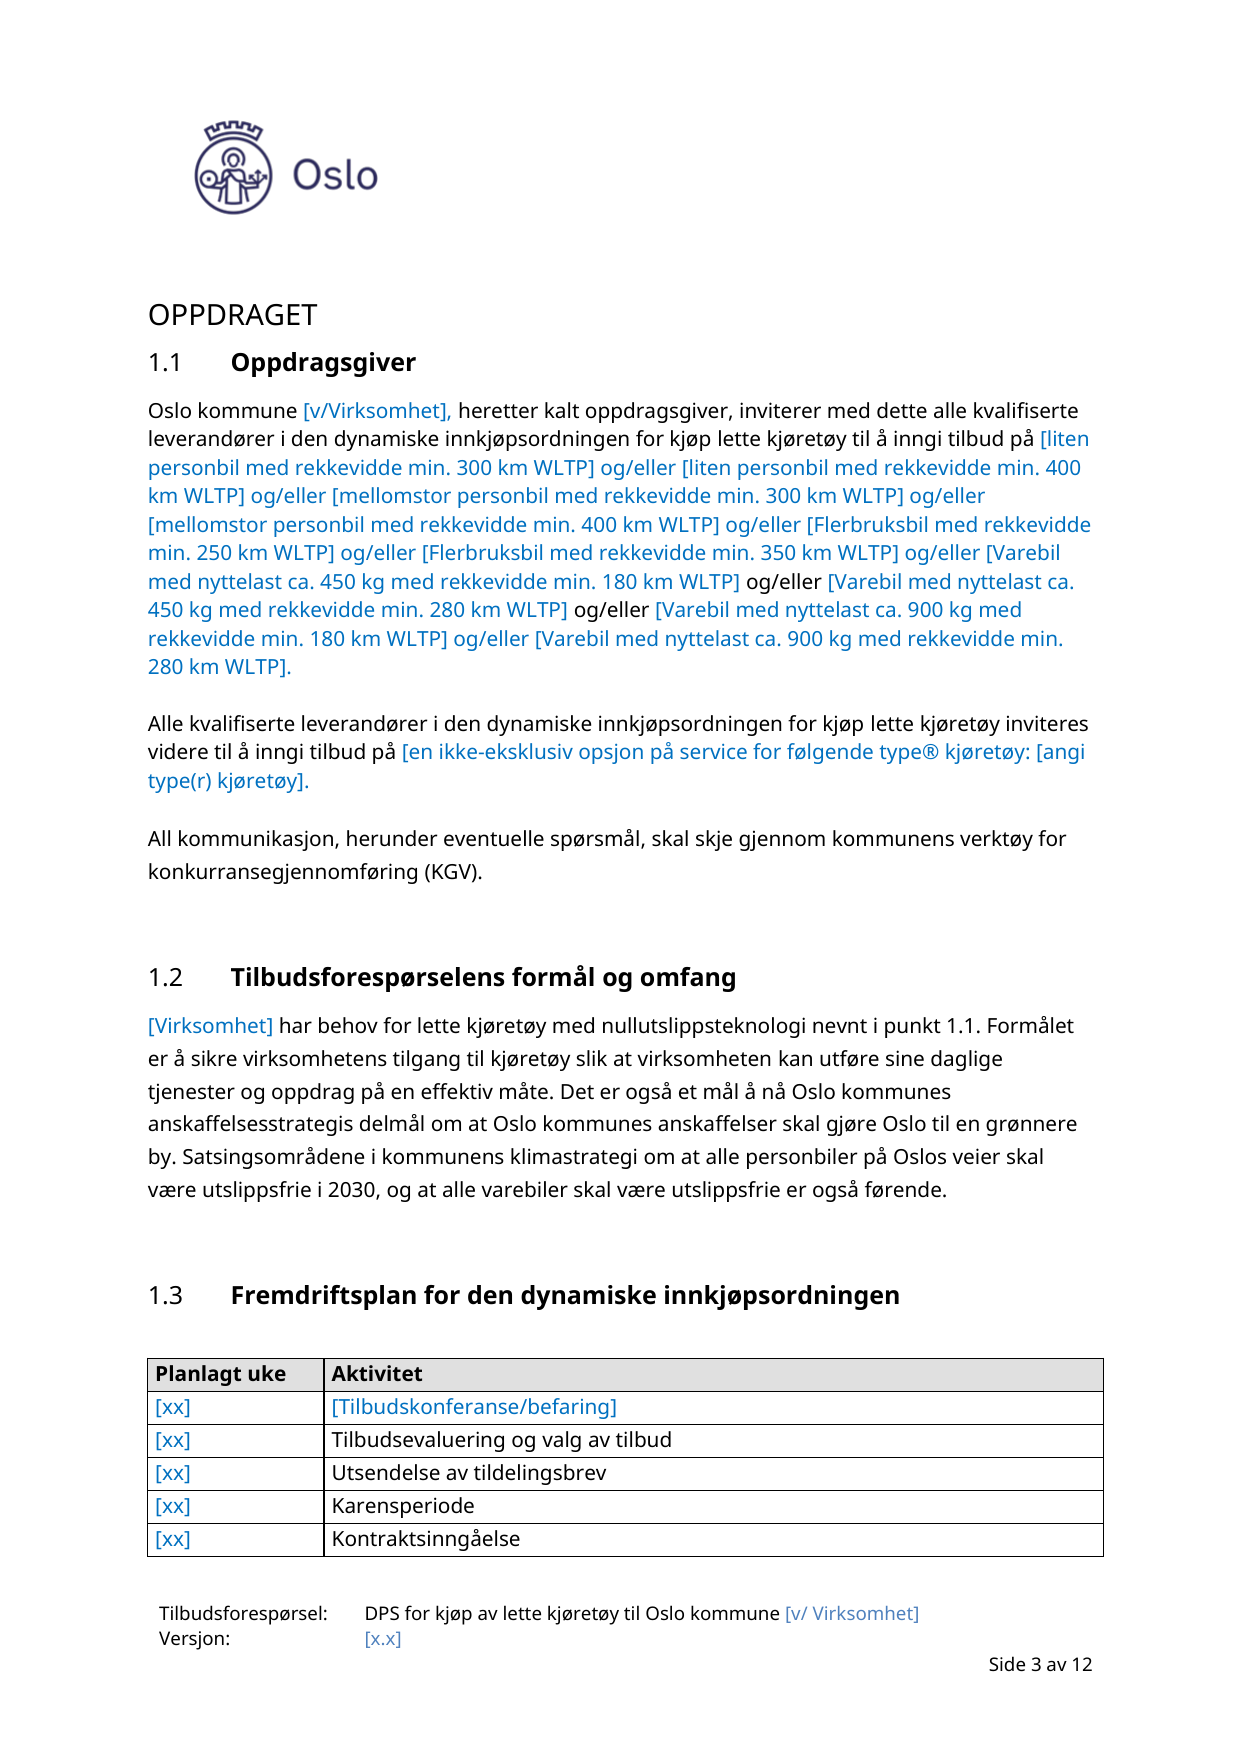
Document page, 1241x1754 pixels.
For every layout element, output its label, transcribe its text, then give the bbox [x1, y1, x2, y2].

subtitle Tilbudsforespørselens formål og omfang [148, 960, 1093, 994]
subtitle Oppdragsgiver [148, 344, 1093, 378]
table_header Planlagt uke [148, 1359, 323, 1391]
table_cell [xx] [148, 1425, 323, 1457]
table_cell Tilbudsevaluering og valg av tilbud [325, 1425, 1103, 1457]
picture [147, 73, 425, 262]
table_cell [xx] [148, 1491, 323, 1523]
text OPPDRAGET [148, 294, 1093, 333]
table_cell Karensperiode [325, 1491, 1103, 1523]
text All kommunikasjon, herunder eventuelle spørsmål, skal skje gjennom kommunens verktøy for konkurransegjennomføring (KGV). [148, 824, 1093, 886]
text [Virksomhet] har behov for lette kjøretøy med nullutslippsteknologi nevnt i punkt 1.1. Formålet er å sikre virksomhetens tilgang til kjøretøy slik at virksomheten kan utføre sine daglige tjenester og oppdrag på en effektiv måte. Det er også et mål å nå Oslo kommunes anskaffelsesstrategis delmål om at Oslo kommunes anskaffelser skal gjøre Oslo til en grønnere by. Satsingsområdene i kommunens klimastrategi om at alle personbiler på Oslos veier skal være utslippsfrie i 2030, og at alle varebiler skal være utslippsfrie er også førende. [148, 1012, 1093, 1268]
table_cell Kontraktsinngåelse [325, 1524, 1103, 1556]
subtitle Fremdriftsplan for den dynamiske innkjøpsordningen [148, 1278, 1093, 1312]
table_cell [xx] [148, 1458, 323, 1490]
table_cell Utsendelse av tildelingsbrev [325, 1458, 1103, 1490]
table_cell [xx] [148, 1524, 323, 1556]
table_header Aktivitet [325, 1359, 1103, 1391]
text Alle kvalifiserte leverandører i den dynamiske innkjøpsordningen for kjøp lette kjøretøy inviteres videre til å inngi tilbud på [en ikke-eksklusiv opsjon på service for følgende type® kjøretøy: [angi type(r) kjøretøy]. [148, 709, 1093, 794]
text Oslo kommune [v/Virksomhet], heretter kalt oppdragsgiver, inviterer med dette alle kvalifiserte leverandører i den dynamiske innkjøpsordningen for kjøp lette kjøretøy til å inngi tilbud på [liten personbil med rekkevidde min. 300 km WLTP] og/eller [liten personbil med rekkevidde min. 400 km WLTP] og/eller [mellomstor personbil med rekkevidde min. 300 km WLTP] og/eller [mellomstor personbil med rekkevidde min. 400 km WLTP] og/eller [Flerbruksbil med rekkevidde min. 250 km WLTP] og/eller [Flerbruksbil med rekkevidde min. 350 km WLTP] og/eller [Varebil med nyttelast ca. 450 kg med rekkevidde min. 180 km WLTP] og/eller [Varebil med nyttelast ca. 450 kg med rekkevidde min. 280 km WLTP] og/eller [Varebil med nyttelast ca. 900 kg med rekkevidde min. 180 km WLTP] og/eller [Varebil med nyttelast ca. 900 kg med rekkevidde min. 280 km WLTP]. [148, 396, 1093, 681]
table_cell [Tilbudskonferanse/befaring] [325, 1392, 1103, 1424]
table_cell [xx] [148, 1392, 323, 1424]
